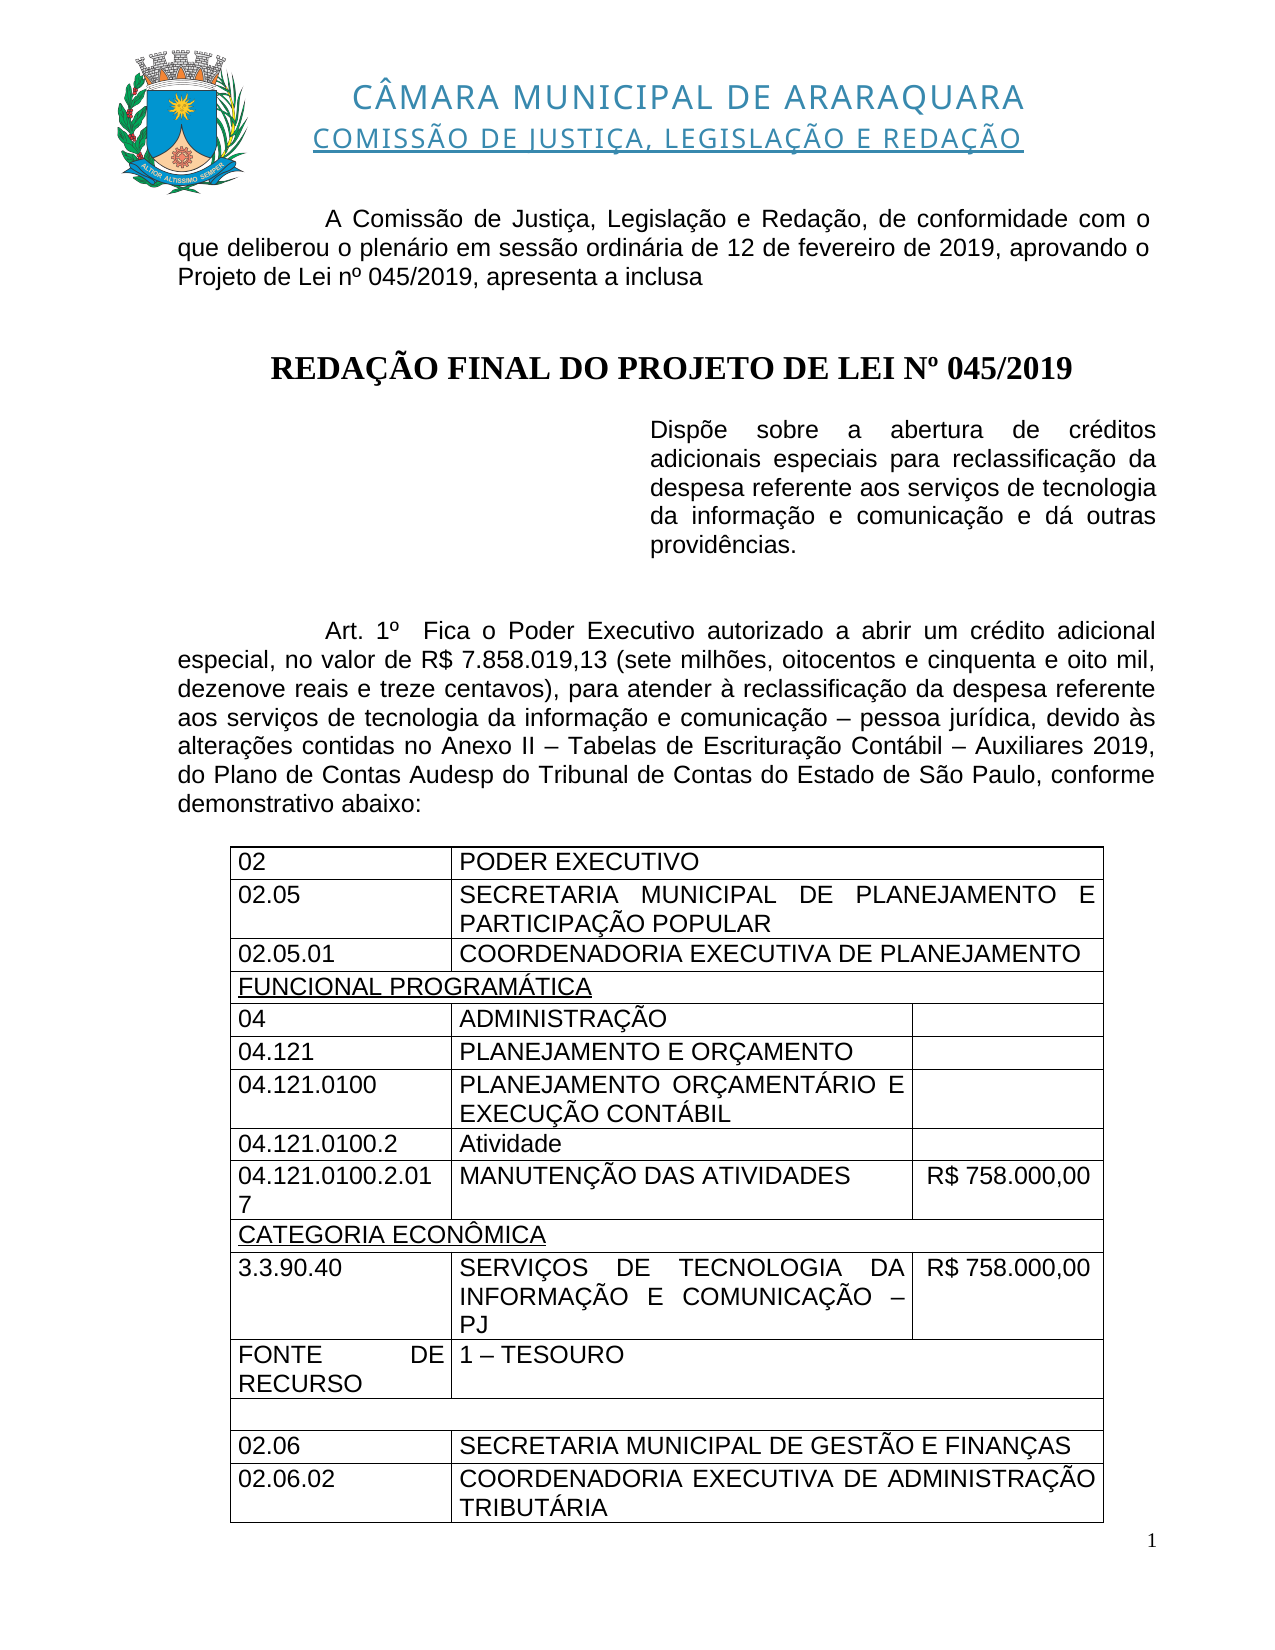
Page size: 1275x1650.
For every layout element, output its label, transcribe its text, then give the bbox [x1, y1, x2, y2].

text REDAÇÃO FINAL DO PROJETO DE LEI Nº 045/2019 [177, 348, 1166, 386]
table_cell [913, 1070, 1103, 1127]
table_cell SERVIÇOS DE TECNOLOGIA DA INFORMAÇÃO E COMUNICAÇÃO – PJ [452, 1253, 912, 1339]
table_cell Atividade [452, 1129, 912, 1160]
table_cell MANUTENÇÃO DAS ATIVIDADES [452, 1161, 912, 1219]
table_cell [913, 1129, 1103, 1160]
table_cell 04.121.0100 [231, 1070, 451, 1127]
table_cell 3.3.90.40 [231, 1253, 451, 1339]
text Dispõe sobre a abertura de créditos adicionais especiais para reclassificação da despesa referente aos serviços de tecnologia da informação e comunicação e dá outras providências. [650, 415, 1157, 559]
table_cell 04.121 [231, 1037, 451, 1069]
table_cell PLANEJAMENTO ORÇAMENTÁRIO E EXECUÇÃO CONTÁBIL [452, 1070, 912, 1127]
table_cell SECRETARIA MUNICIPAL DE GESTÃO E FINANÇAS [452, 1431, 1103, 1463]
table_cell [231, 1399, 1103, 1430]
table_cell R$ 758.000,00 [913, 1253, 1103, 1339]
table_cell 02.06 [231, 1431, 451, 1463]
table_cell 04.121.0100.2 [231, 1129, 451, 1160]
table_cell FONTE DE RECURSO [231, 1340, 451, 1397]
table_cell 02.06.02 [231, 1464, 451, 1522]
table_cell 02.05 [231, 880, 451, 938]
table_cell [913, 1037, 1103, 1069]
table_cell COORDENADORIA EXECUTIVA DE PLANEJAMENTO [452, 939, 1103, 971]
picture [117, 50, 249, 195]
table_cell FUNCIONAL PROGRAMÁTICA [231, 972, 1103, 1003]
text Art. 1º Fica o Poder Executivo autorizado a abrir um crédito adicional especial, no valor de R$ 7.858.019,13 (sete milhões, oitocentos e cinquenta e oito mil, dezenove reais e treze centavos), para atender à reclassificação da despesa referente aos serviços de tecnologia da informação e comunicação – pessoa jurídica, devido às alterações contidas no Anexo II – Tabelas de Escrituração Contábil – Auxiliares 2019, do Plano de Contas Audesp do Tribunal de Contas do Estado de São Paulo, conforme demonstrativo abaixo: [177, 616, 1157, 818]
table_cell CATEGORIA ECONÔMICA [231, 1220, 1103, 1252]
table_cell ADMINISTRAÇÃO [452, 1004, 912, 1036]
table_cell 1 – TESOURO [452, 1340, 1103, 1397]
table_cell 04.121.0100.2.017 [231, 1161, 451, 1219]
table_header 02 [231, 848, 451, 879]
table_cell COORDENADORIA EXECUTIVA DE ADMINISTRAÇÃO TRIBUTÁRIA [452, 1464, 1103, 1522]
table_header PODER EXECUTIVO [452, 848, 1103, 879]
table_cell PLANEJAMENTO E ORÇAMENTO [452, 1037, 912, 1069]
table_cell 04 [231, 1004, 451, 1036]
text A Comissão de Justiça, Legislação e Redação, de conformidade com o que deliberou o plenário em sessão ordinária de 12 de fevereiro de 2019, aprovando o Projeto de Lei nº 045/2019, apresenta a inclusa [177, 204, 1152, 291]
table_cell R$ 758.000,00 [913, 1161, 1103, 1219]
table_cell SECRETARIA MUNICIPAL DE PLANEJAMENTO E PARTICIPAÇÃO POPULAR [452, 880, 1103, 938]
table_cell 02.05.01 [231, 939, 451, 971]
table_cell [913, 1004, 1103, 1036]
